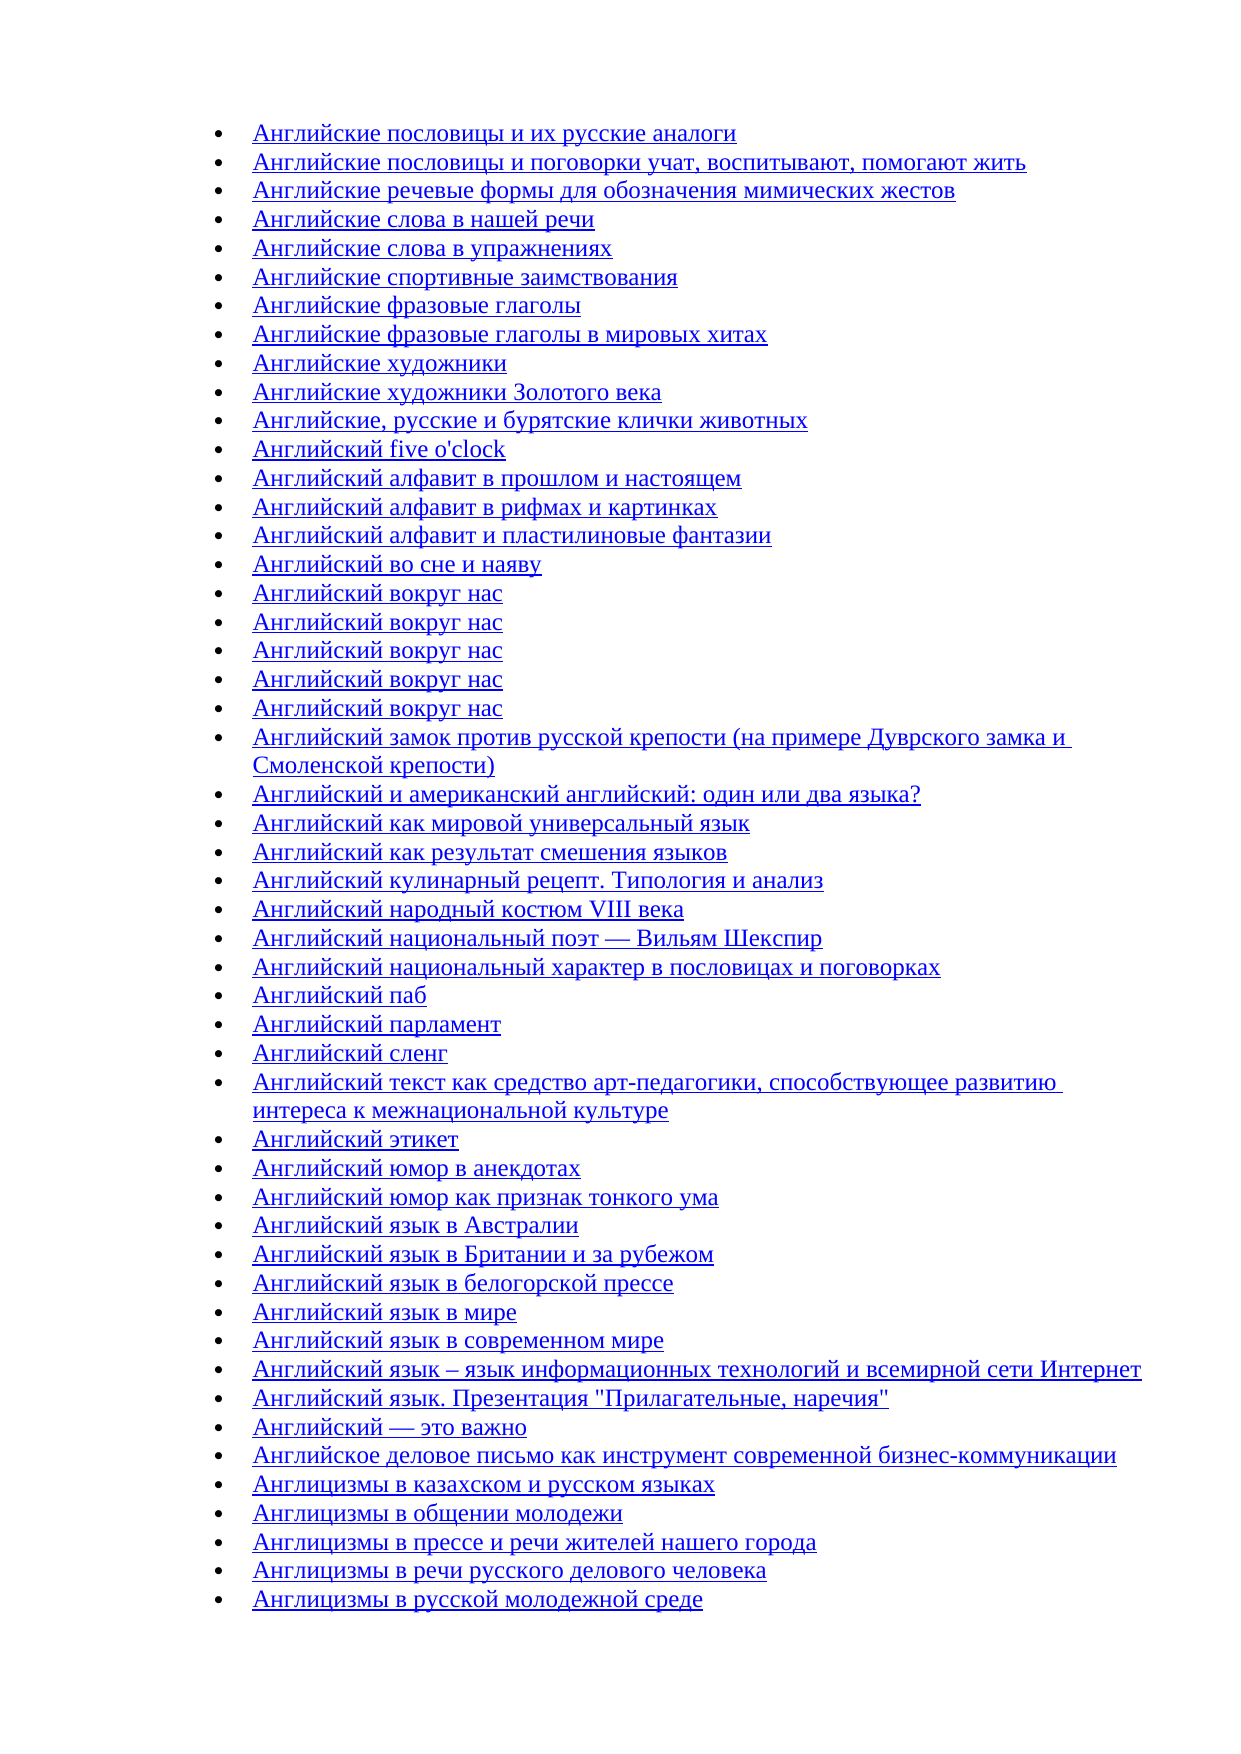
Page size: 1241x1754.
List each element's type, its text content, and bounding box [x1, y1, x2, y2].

list Английский язык в Британии и за рубежом [215, 1239, 1152, 1268]
list Английский национальный характер в пословицах и поговорках [215, 952, 1152, 981]
list Английский five o'clock [215, 434, 1152, 463]
list Английский юмор в анекдотах [215, 1153, 1152, 1182]
list Английские слова в упражнениях [215, 233, 1152, 262]
list Английский алфавит в прошлом и настоящем [215, 463, 1152, 492]
list Английский национальный поэт — Вильям Шекспир [215, 923, 1152, 952]
list Английский сленг [215, 1038, 1152, 1067]
list Английский как результат смешения языков [215, 837, 1152, 866]
list Английский вокруг нас [215, 664, 1152, 693]
list Английский и американский английский: один или два языка? [215, 779, 1152, 808]
list Английские пословицы и их русские аналоги [215, 118, 1152, 147]
list Английские слова в нашей речи [215, 204, 1152, 233]
list Английские художники [215, 348, 1152, 377]
list Английский замок против русской крепости (на примере Дуврского замка и Смоленской крепости) [215, 722, 1152, 779]
list Английские речевые формы для обозначения мимических жестов [215, 176, 1152, 204]
list Английский язык. Презентация "Прилагательные, наречия" [215, 1383, 1152, 1412]
list Английские, русские и бурятские клички животных [215, 406, 1152, 434]
list Английские фразовые глаголы [215, 291, 1152, 319]
list Англицизмы в казахском и русском языках [215, 1469, 1152, 1498]
list Английский вокруг нас [215, 636, 1152, 664]
list Английский язык в мире [215, 1297, 1152, 1326]
list Английские спортивные заимствования [215, 262, 1152, 291]
list Англицизмы в русской молодежной среде [215, 1584, 1152, 1613]
list Английский язык в современном мире [215, 1326, 1152, 1354]
list Английский язык в Австралии [215, 1211, 1152, 1239]
list Англицизмы в речи русского делового человека [215, 1556, 1152, 1584]
list Английские фразовые глаголы в мировых хитах [215, 319, 1152, 348]
list Английское деловое письмо как инструмент современной бизнес-коммуникации [215, 1441, 1152, 1469]
list Английский парламент [215, 1009, 1152, 1038]
list Английский текст как средство арт-педагогики, способствующее развитию интереса к межнациональной культуре [215, 1067, 1152, 1124]
list Англицизмы в прессе и речи жителей нашего города [215, 1527, 1152, 1556]
list Английский как мировой универсальный язык [215, 808, 1152, 837]
list Английский этикет [215, 1124, 1152, 1153]
list Английский во сне и наяву [215, 549, 1152, 578]
list Английский юмор как признак тонкого ума [215, 1182, 1152, 1211]
list Английский вокруг нас [215, 607, 1152, 636]
list Английские пословицы и поговорки учат, воспитывают, помогают жить [215, 147, 1152, 176]
list Английский язык в белогорской прессе [215, 1268, 1152, 1297]
list Английские художники Золотого века [215, 377, 1152, 406]
list Английский алфавит и пластилиновые фантазии [215, 521, 1152, 549]
list Английский — это важно [215, 1412, 1152, 1441]
list Английский народный костюм VIII века [215, 894, 1152, 923]
list Англицизмы в общении молодежи [215, 1498, 1152, 1527]
list Английский кулинарный рецепт. Типология и анализ [215, 866, 1152, 894]
list Английский алфавит в рифмах и картинках [215, 492, 1152, 521]
list Английский вокруг нас [215, 693, 1152, 722]
list Английский язык – язык информационных технологий и всемирной сети Интернет [215, 1354, 1152, 1383]
list Английский паб [215, 981, 1152, 1009]
list Английский вокруг нас [215, 578, 1152, 607]
